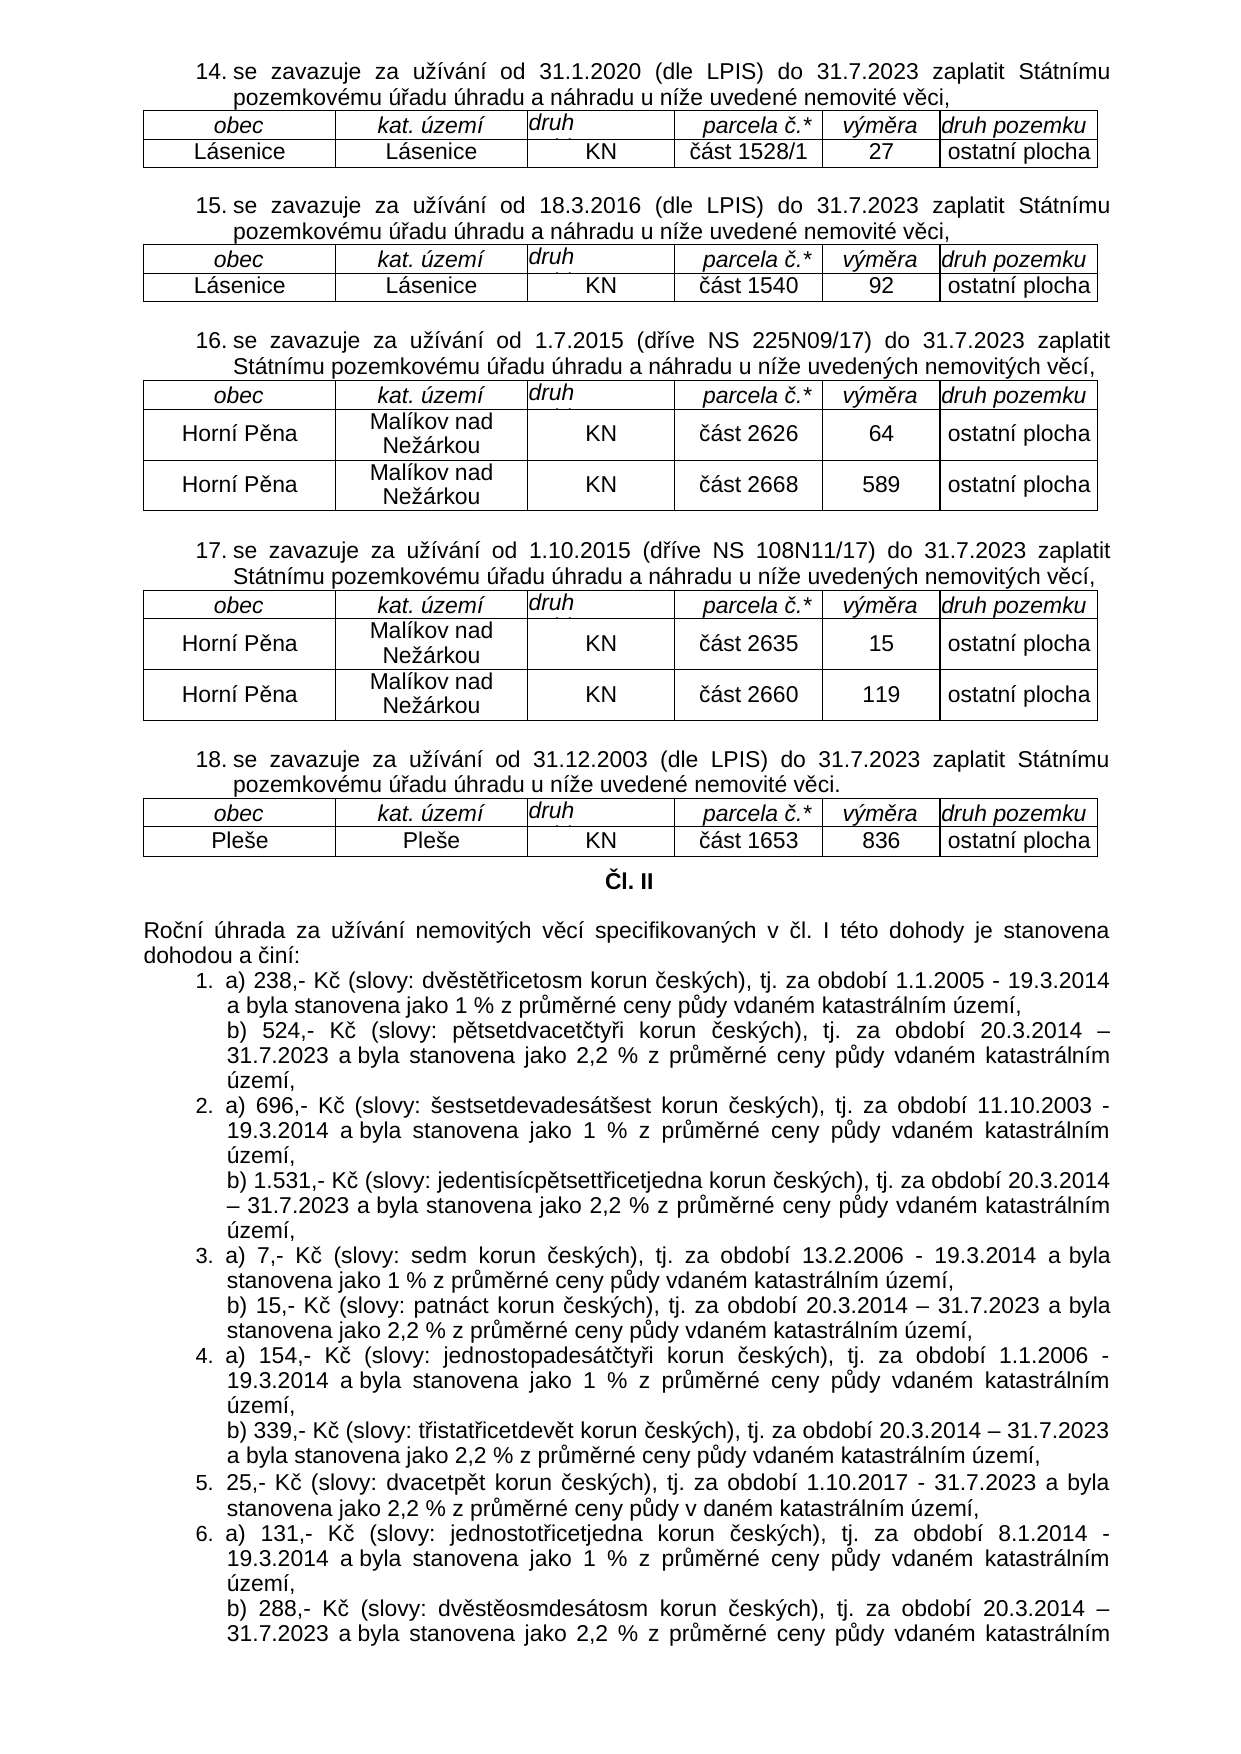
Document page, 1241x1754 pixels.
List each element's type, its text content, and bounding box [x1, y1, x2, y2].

list se zavazuje za užívání od 18.3.2016 (dle LPIS) do 31.7.2023 zaplatit Státnímu pozemkovému úřadu úhradu a náhradu u níže uvedené nemovité věci, [195, 193, 1111, 244]
table_header výměra [823, 381, 939, 408]
list a) 154,- Kč (slovy: jednostopadesátčtyři korun českých), tj. za období 1.1.2006 - 19.3.2014 a byla stanovena jako 1 % z průměrné ceny půdy vdaném katastrálním území, [195, 1343, 1111, 1418]
table_header parcela č.* [675, 381, 822, 408]
table_header obec [144, 591, 335, 618]
table_cell Horní Pěna [144, 410, 335, 459]
table_cell 119 [823, 670, 939, 720]
table_cell Pleše [144, 827, 335, 856]
table_cell 836 [823, 827, 939, 856]
table_cell ostatní plocha [941, 670, 1097, 720]
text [227, 1596, 1111, 1646]
table_cell KN [528, 410, 674, 459]
table_cell Lásenice [336, 140, 527, 167]
table_header druh pozemku [941, 245, 1097, 273]
table_header druh pozemku [941, 381, 1097, 408]
table_header kat. území [336, 591, 527, 618]
table_cell 15 [823, 619, 939, 669]
table_cell Horní Pěna [144, 670, 335, 720]
table_header druh evidence [528, 245, 674, 273]
table_cell 92 [823, 274, 939, 301]
list a) 238,- Kč (slovy: dvěstětřicetosm korun českých), tj. za období 1.1.2005 - 19.3.2014 a byla stanovena jako 1 % z průměrné ceny půdy vdaném katastrálním území, [195, 968, 1111, 1018]
list se zavazuje za užívání od 31.1.2020 (dle LPIS) do 31.7.2023 zaplatit Státnímu pozemkovému úřadu úhradu a náhradu u níže uvedené nemovité věci, [195, 59, 1111, 110]
table_cell ostatní plocha [941, 461, 1097, 510]
table_header druh pozemku [941, 799, 1097, 826]
table_header výměra [823, 111, 939, 139]
table_cell část 2635 [675, 619, 822, 669]
table_cell Malíkov nad Nežárkou [336, 410, 527, 459]
table_cell KN [528, 827, 674, 856]
table_header obec [144, 111, 335, 139]
table_cell Lásenice [144, 274, 335, 301]
table_cell KN [528, 274, 674, 301]
table_cell část 1528/1 [675, 140, 822, 167]
table_header druh evidence [528, 111, 674, 139]
text b) 339,- Kč (slovy: třistatřicetdevět korun českých), tj. za období 20.3.2014 – 31.7.2023 a byla stanovena jako 2,2 % z průměrné ceny půdy vdaném katastrálním území, [227, 1418, 1111, 1468]
table_header výměra [823, 591, 939, 618]
table_header kat. území [336, 245, 527, 273]
table_header kat. území [336, 381, 527, 408]
table_cell část 2626 [675, 410, 822, 459]
table_cell část 2660 [675, 670, 822, 720]
table_cell ostatní plocha [941, 619, 1097, 669]
list a) 131,- Kč (slovy: jednostotřicetjedna korun českých), tj. za období 8.1.2014 - 19.3.2014 a byla stanovena jako 1 % z průměrné ceny půdy vdaném katastrálním území, [195, 1521, 1111, 1596]
table_cell KN [528, 670, 674, 720]
table_cell KN [528, 461, 674, 510]
table_header druh evidence [528, 381, 674, 408]
list 25,- Kč (slovy: dvacetpět korun českých), tj. za období 1.10.2017 - 31.7.2023 a byla stanovena jako 2,2 % z průměrné ceny půdy v daném katastrálním území, [195, 1468, 1111, 1521]
table_cell 27 [823, 140, 939, 167]
table_header výměra [823, 245, 939, 273]
table_cell ostatní plocha [941, 140, 1097, 167]
table_header druh evidence [528, 799, 674, 826]
table_cell KN [528, 619, 674, 669]
text Čl. II [147, 869, 1111, 894]
list a) 696,- Kč (slovy: šestsetdevadesátšest korun českých), tj. za období 11.10.2003 - 19.3.2014 a byla stanovena jako 1 % z průměrné ceny půdy vdaném katastrálním území, [195, 1093, 1111, 1168]
table_header druh evidence [528, 591, 674, 618]
table_cell Horní Pěna [144, 619, 335, 669]
table_cell Malíkov nad Nežárkou [336, 619, 527, 669]
table_cell Lásenice [336, 274, 527, 301]
table_cell 589 [823, 461, 939, 510]
text b) 524,- Kč (slovy: pětsetdvacetčtyři korun českých), tj. za období 20.3.2014 – 31.7.2023 a byla stanovena jako 2,2 % z průměrné ceny půdy vdaném katastrálním území, [227, 1018, 1111, 1093]
text b) 1.531,- Kč (slovy: jedentisícpětsettřicetjedna korun českých), tj. za období 20.3.2014 – 31.7.2023 a byla stanovena jako 2,2 % z průměrné ceny půdy vdaném katastrálním území, [227, 1168, 1111, 1243]
table_cell Malíkov nad Nežárkou [336, 670, 527, 720]
table_header obec [144, 381, 335, 408]
table_header parcela č.* [675, 799, 822, 826]
table_cell část 1540 [675, 274, 822, 301]
table_header druh pozemku [941, 591, 1097, 618]
text Roční úhrada za užívání nemovitých věcí specifikovaných v čl. I této dohody je stanovena dohodou a činí: [143, 918, 1111, 968]
table_cell Malíkov nad Nežárkou [336, 461, 527, 510]
table_header výměra [823, 799, 939, 826]
table_header parcela č.* [675, 591, 822, 618]
list a) 7,- Kč (slovy: sedm korun českých), tj. za období 13.2.2006 - 19.3.2014 a byla stanovena jako 1 % z průměrné ceny půdy vdaném katastrálním území, [195, 1243, 1111, 1293]
list se zavazuje za užívání od 1.7.2015 (dříve NS 225N09/17) do 31.7.2023 zaplatit Státnímu pozemkovému úřadu úhradu a náhradu u níže uvedených nemovitých věcí, [195, 328, 1111, 380]
table_cell Lásenice [144, 140, 335, 167]
table_header obec [144, 245, 335, 273]
text b) 15,- Kč (slovy: patnáct korun českých), tj. za období 20.3.2014 – 31.7.2023 a byla stanovena jako 2,2 % z průměrné ceny půdy vdaném katastrálním území, [227, 1293, 1111, 1343]
table_header kat. území [336, 799, 527, 826]
table_header kat. území [336, 111, 527, 139]
table_cell část 1653 [675, 827, 822, 856]
table_header druh pozemku [941, 111, 1097, 139]
table_header obec [144, 799, 335, 826]
list se zavazuje za užívání od 31.12.2003 (dle LPIS) do 31.7.2023 zaplatit Státnímu pozemkovému úřadu úhradu u níže uvedené nemovité věci. [195, 747, 1111, 798]
table_cell část 2668 [675, 461, 822, 510]
table_cell Horní Pěna [144, 461, 335, 510]
table_header parcela č.* [675, 245, 822, 273]
table_cell Pleše [336, 827, 527, 856]
table_cell ostatní plocha [941, 410, 1097, 459]
table_cell ostatní plocha [941, 274, 1097, 301]
table_header parcela č.* [675, 111, 822, 139]
table_cell KN [528, 140, 674, 167]
table_cell 64 [823, 410, 939, 459]
table_cell ostatní plocha [941, 827, 1097, 856]
list se zavazuje za užívání od 1.10.2015 (dříve NS 108N11/17) do 31.7.2023 zaplatit Státnímu pozemkovému úřadu úhradu a náhradu u níže uvedených nemovitých věcí, [195, 537, 1111, 589]
